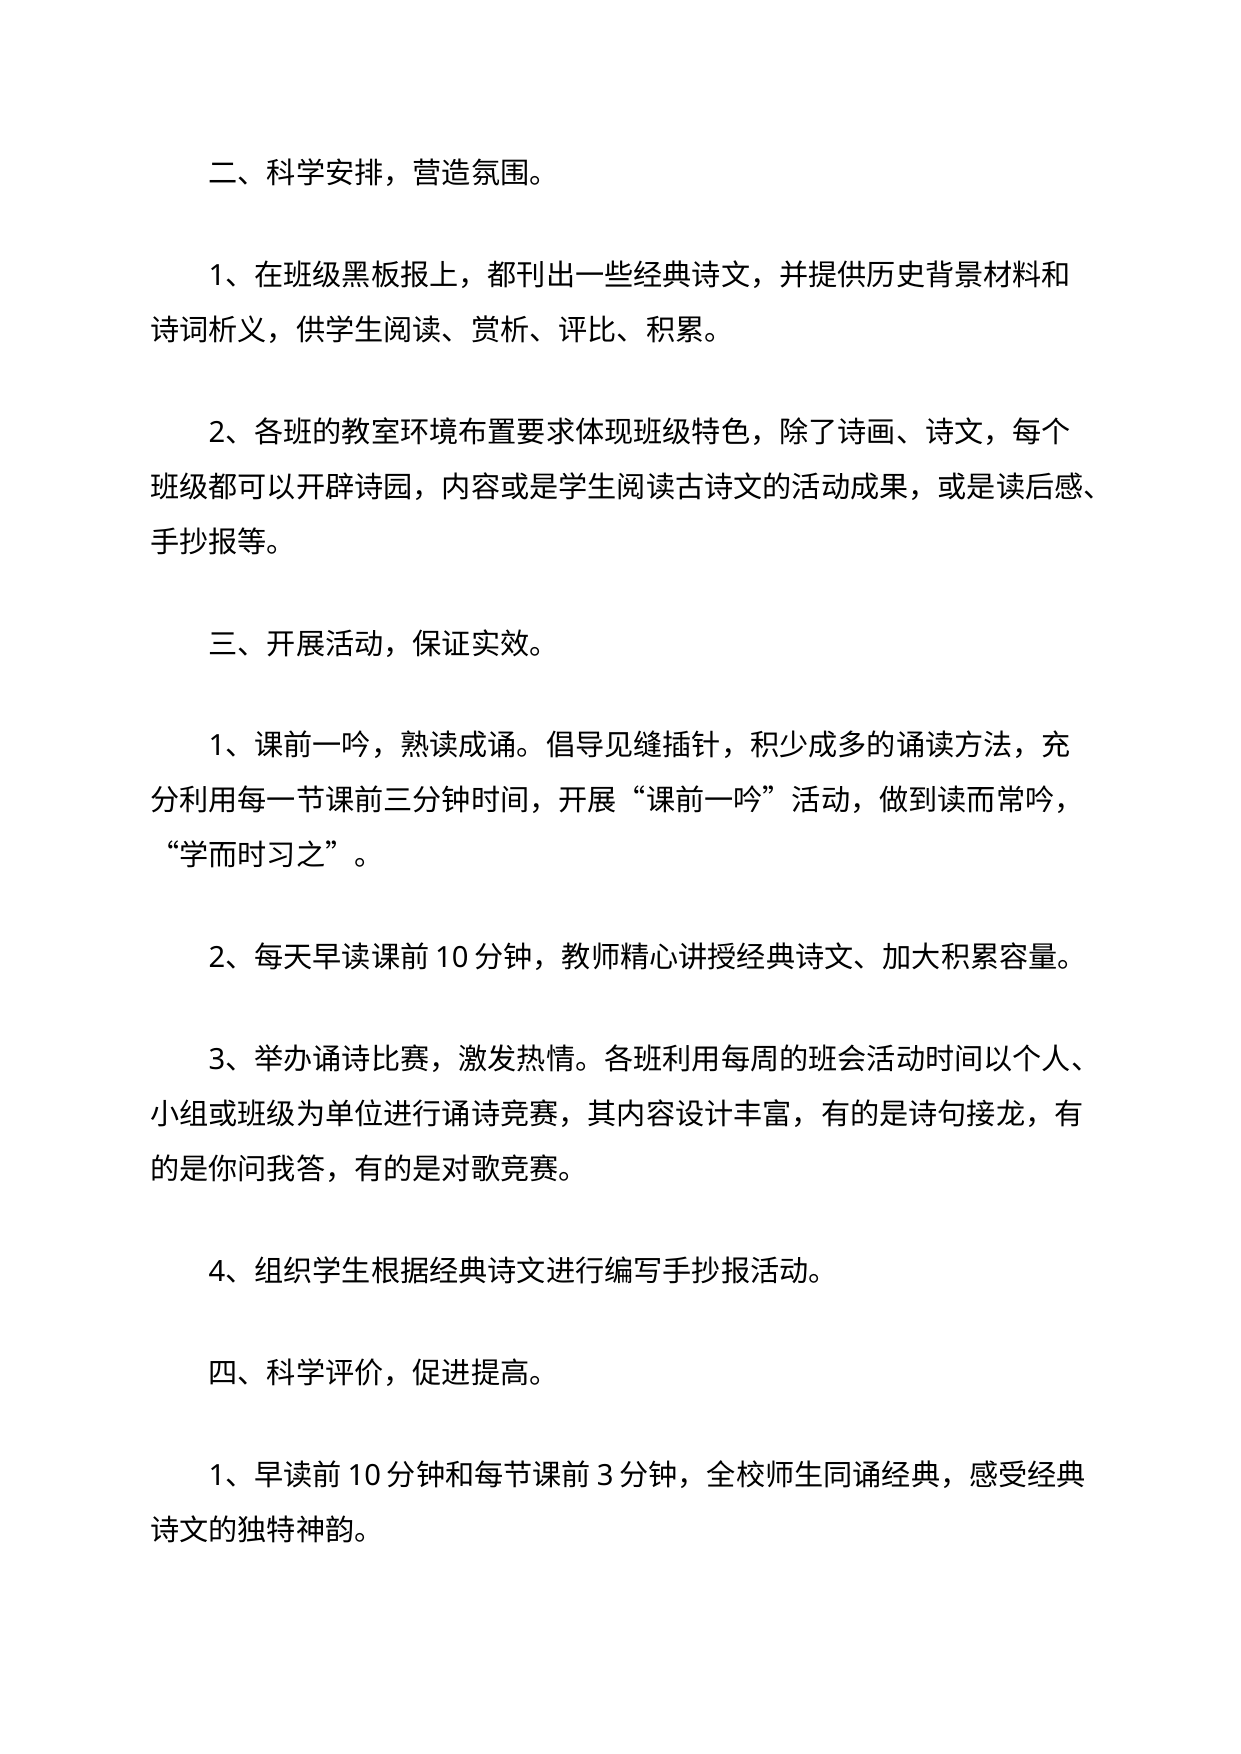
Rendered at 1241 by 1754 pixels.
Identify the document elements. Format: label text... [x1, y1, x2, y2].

text 1、课前一吟，熟读成诵。倡导见缝插针，积少成多的诵读方法，充分利用每一节课前三分钟时间，开展“课前一吟”活动，做到读而常吟，“学而时习之”。 [150, 722, 1090, 874]
text 2、各班的教室环境布置要求体现班级特色，除了诗画、诗文，每个班级都可以开辟诗园，内容或是学生阅读古诗文的活动成果，或是读后感、手抄报等。 [150, 408, 1090, 561]
text 二、科学安排，营造氛围。 [150, 150, 1090, 192]
text 2、每天早读课前10分钟，教师精心讲授经典诗文、加大积累容量。 [150, 934, 1090, 976]
text 三、开展活动，保证实效。 [150, 620, 1090, 662]
text 3、举办诵诗比赛，激发热情。各班利用每周的班会活动时间以个人、小组或班级为单位进行诵诗竞赛，其内容设计丰富，有的是诗句接龙，有的是你问我答，有的是对歌竞赛。 [150, 1036, 1090, 1188]
text 4、组织学生根据经典诗文进行编写手抄报活动。 [150, 1247, 1090, 1290]
text 1、在班级黑板报上，都刊出一些经典诗文，并提供历史背景材料和诗词析义，供学生阅读、赏析、评比、积累。 [150, 252, 1090, 349]
text 1、早读前10分钟和每节课前3分钟，全校师生同诵经典，感受经典诗文的独特神韵。 [150, 1451, 1090, 1548]
text 四、科学评价，促进提高。 [150, 1349, 1090, 1392]
